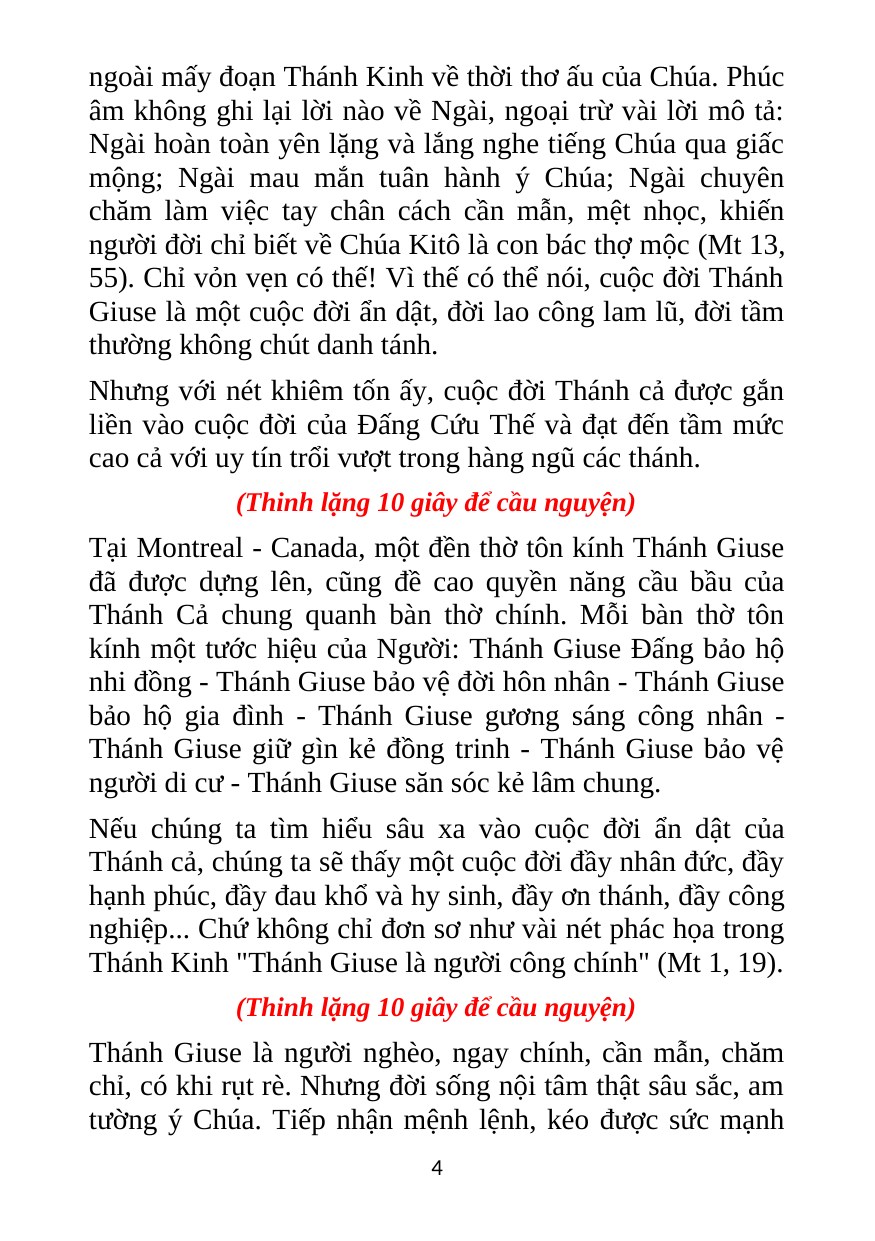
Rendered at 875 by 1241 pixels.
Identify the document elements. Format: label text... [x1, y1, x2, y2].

text (Thinh lặng 10 giây để cầu nguyện) [89, 487, 785, 518]
text (Thinh lặng 10 giây để cầu nguyện) [89, 991, 785, 1022]
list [89, 59, 785, 361]
list Nếu chúng ta tìm hiểu sâu xa vào cuộc đời ẩn dật của Thánh cả, chúng ta sẽ thấy một cuộc đời đầy nhân đức, đầy hạnh phúc, đầy đau khổ và hy sinh, đầy ơn thánh, đầy công nghiệp... Chứ không chỉ đơn sơ như vài nét phác họa trong Thánh Kinh "Thánh Giuse là người công chính" (Mt 1, 19). [89, 811, 785, 979]
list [89, 1035, 785, 1136]
list Nhưng với nét khiêm tốn ấy, cuộc đời Thánh cả được gắn liền vào cuộc đời của Đấng Cứu Thế và đạt đến tầm mức cao cả với uy tín trổi vượt trong hàng ngũ các thánh. [89, 373, 785, 474]
list Tại Montreal - Canada, một đền thờ tôn kính Thánh Giuse đã được dựng lên, cũng đề cao quyền năng cầu bầu của Thánh Cả chung quanh bàn thờ chính. Mỗi bàn thờ tôn kính một tước hiệu của Người: Thánh Giuse Đấng bảo hộ nhi đồng - Thánh Giuse bảo vệ đời hôn nhân - Thánh Giuse bảo hộ gia đình - Thánh Giuse gương sáng công nhân - Thánh Giuse giữ gìn kẻ đồng trinh - Thánh Giuse bảo vệ người di cư - Thánh Giuse săn sóc kẻ lâm chung. [89, 530, 785, 798]
